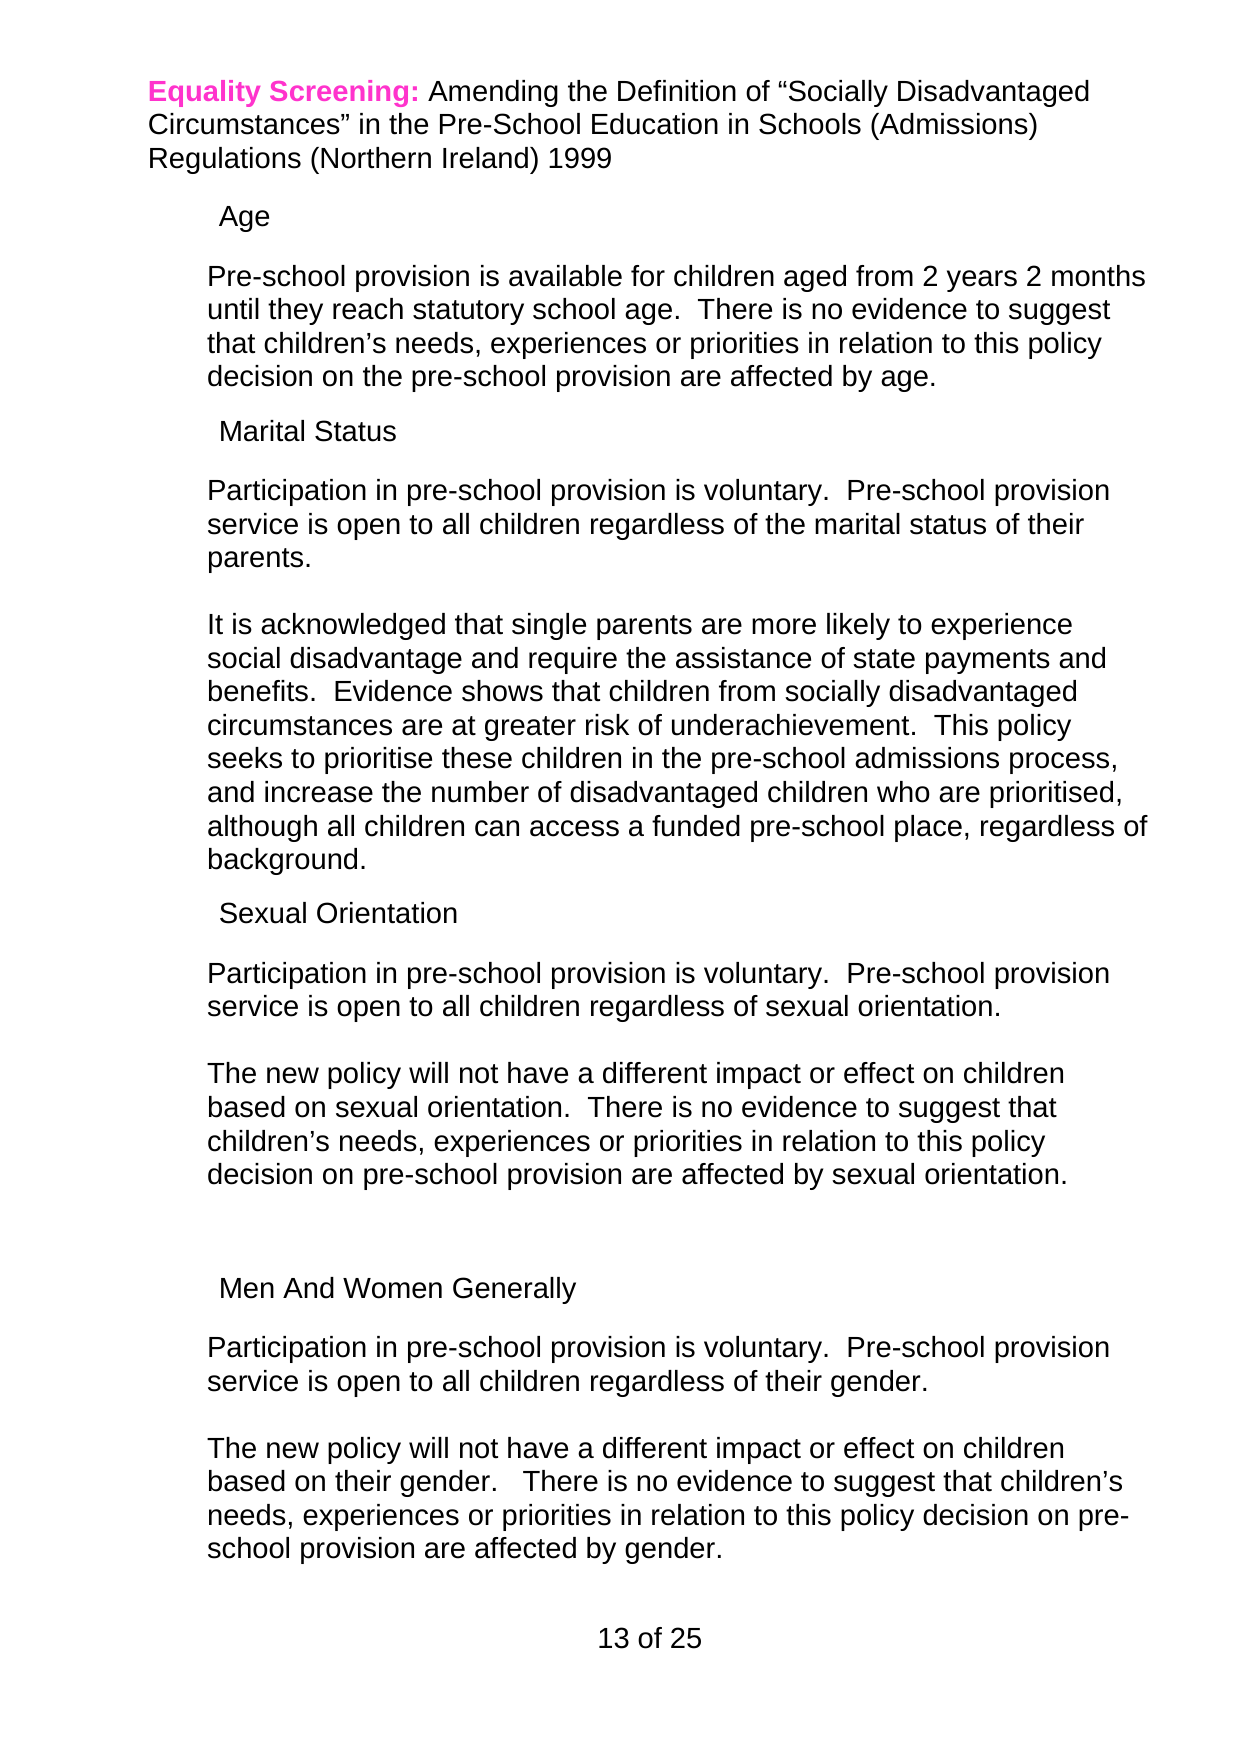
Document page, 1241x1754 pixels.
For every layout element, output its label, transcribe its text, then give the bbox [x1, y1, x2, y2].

list Pre-school provision is available for children aged from 2 years 2 months until they reach statutory school age. There is no evidence to suggest that children’s needs, experiences or priorities in relation to this policy decision on the pre-school provision are affected by age. [207, 259, 1152, 393]
text Sexual Orientation [218, 897, 1152, 930]
text Men And Women Generally [218, 1271, 1152, 1304]
text Age [218, 199, 1152, 233]
list It is acknowledged that single parents are more likely to experience social disadvantage and require the assistance of state payments and benefits. Evidence shows that children from socially disadvantaged circumstances are at greater risk of underachievement. This policy seeks to prioritise these children in the pre-school admissions process, and increase the number of disadvantaged children who are prioritised, although all children can access a funded pre-school place, regardless of background. [207, 607, 1152, 876]
text Marital Status [218, 414, 1152, 447]
list The new policy will not have a different impact or effect on children based on their gender. There is no evidence to suggest that children’s needs, experiences or priorities in relation to this policy decision on pre-school provision are affected by gender. [207, 1431, 1152, 1565]
list Participation in pre-school provision is voluntary. Pre-school provision service is open to all children regardless of sexual orientation. [207, 956, 1152, 1023]
list Participation in pre-school provision is voluntary. Pre-school provision service is open to all children regardless of their gender. [207, 1330, 1152, 1397]
list The new policy will not have a different impact or effect on children based on sexual orientation. There is no evidence to suggest that children’s needs, experiences or priorities in relation to this policy decision on pre-school provision are affected by sexual orientation. [207, 1057, 1152, 1191]
list Participation in pre-school provision is voluntary. Pre-school provision service is open to all children regardless of the marital status of their parents. [207, 473, 1152, 574]
